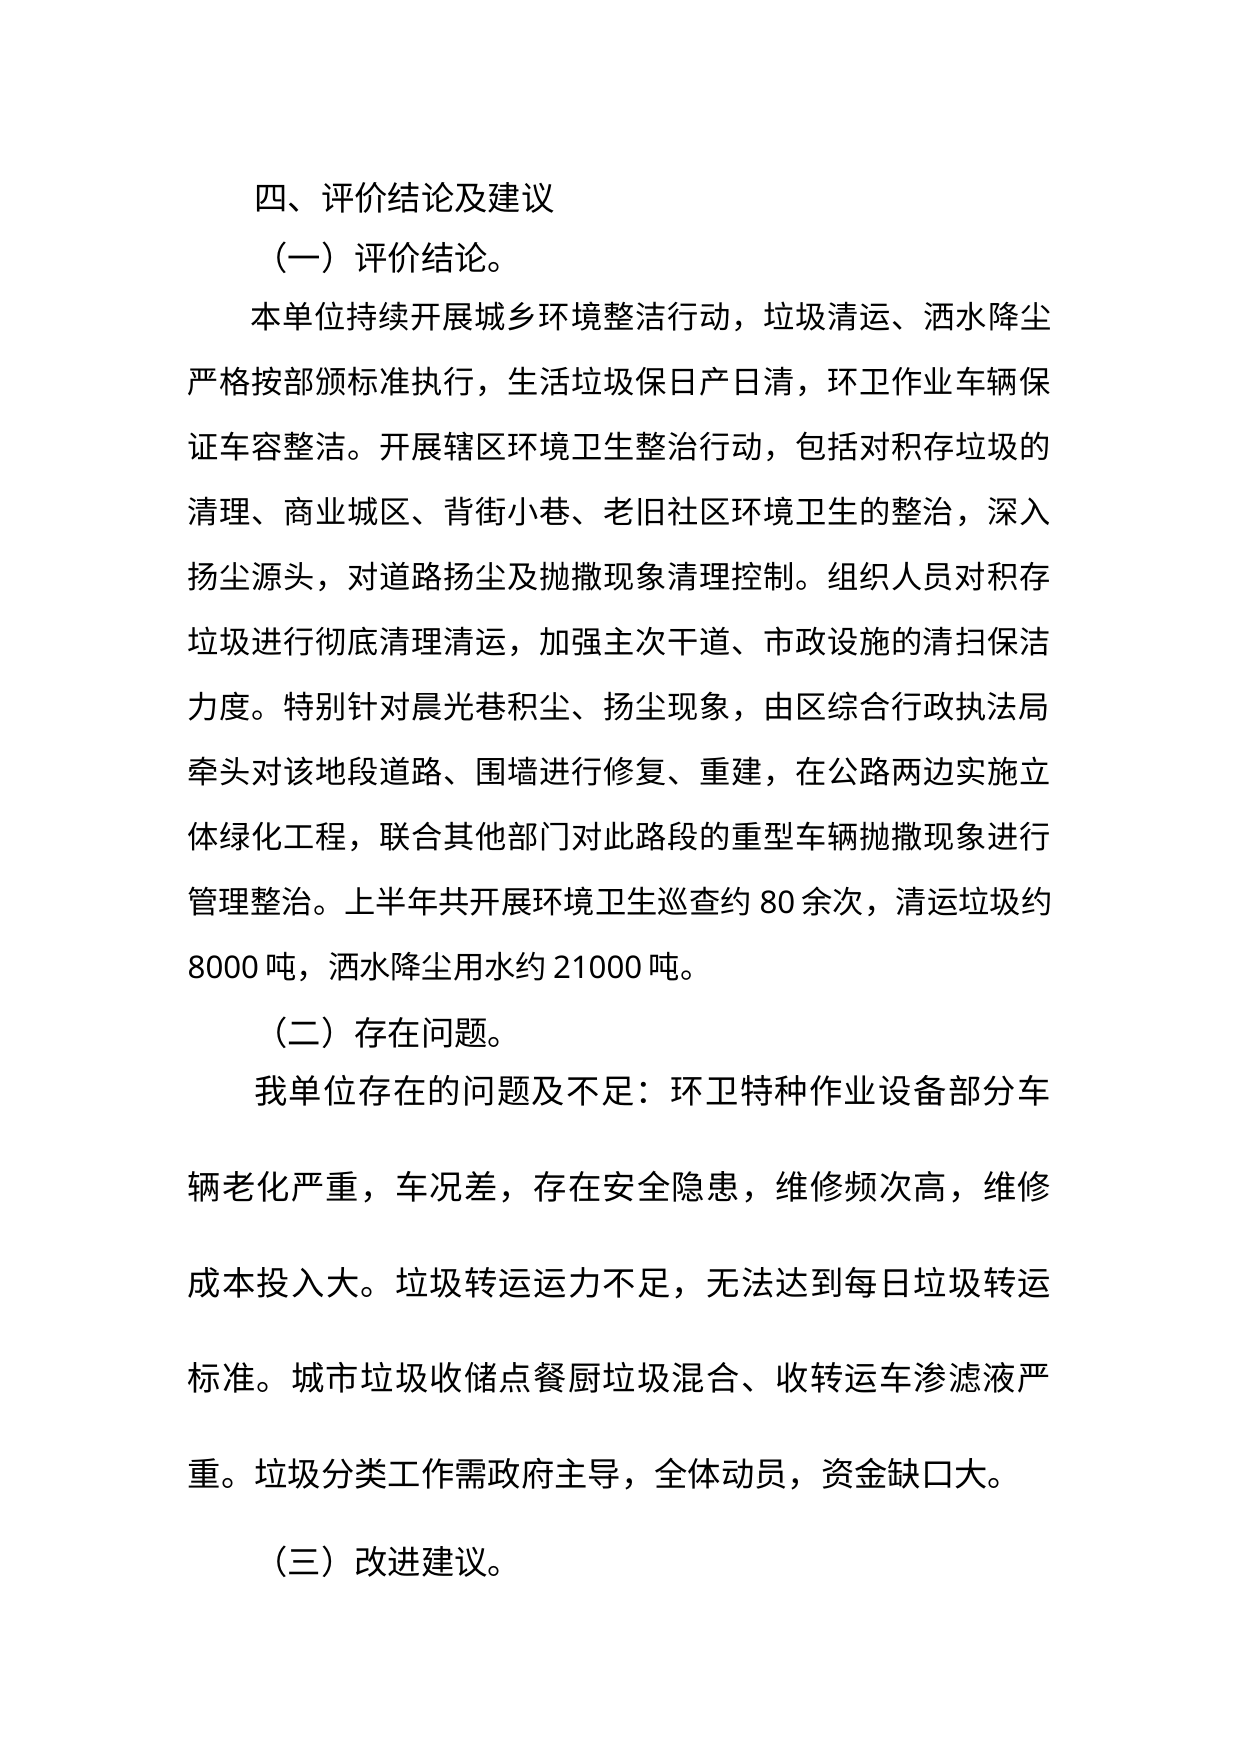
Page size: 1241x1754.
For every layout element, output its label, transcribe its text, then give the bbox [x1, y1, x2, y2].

text 我单位存在的问题及不足：环卫特种作业设备部分车辆老化严重，车况差，存在安全隐患，维修频次高，维修成本投入大。垃圾转运运力不足，无法达到每日垃圾转运标准。城市垃圾收储点餐厨垃圾混合、收转运车渗滤液严重。垃圾分类工作需政府主导，全体动员，资金缺口大。 [187, 1057, 1053, 1504]
text （一）评价结论。 [187, 222, 1053, 282]
text （二）存在问题。 [187, 997, 1053, 1057]
text （三）改进建议。 [187, 1527, 1053, 1587]
text 四、评价结论及建议 [187, 162, 1053, 222]
text 本单位持续开展城乡环境整洁行动，垃圾清运、洒水降尘严格按部颁标准执行，生活垃圾保日产日清，环卫作业车辆保证车容整洁。开展辖区环境卫生整治行动，包括对积存垃圾的清理、商业城区、背街小巷、老旧社区环境卫生的整治，深入扬尘源头，对道路扬尘及抛撒现象清理控制。组织人员对积存垃圾进行彻底清理清运，加强主次干道、市政设施的清扫保洁力度。特别针对晨光巷积尘、扬尘现象，由区综合行政执法局牵头对该地段道路、围墙进行修复、重建，在公路两边实施立体绿化工程，联合其他部门对此路段的重型车辆抛撒现象进行管理整治。上半年共开展环境卫生巡查约80余次，清运垃圾约8000吨，洒水降尘用水约21000吨。 [187, 282, 1053, 997]
